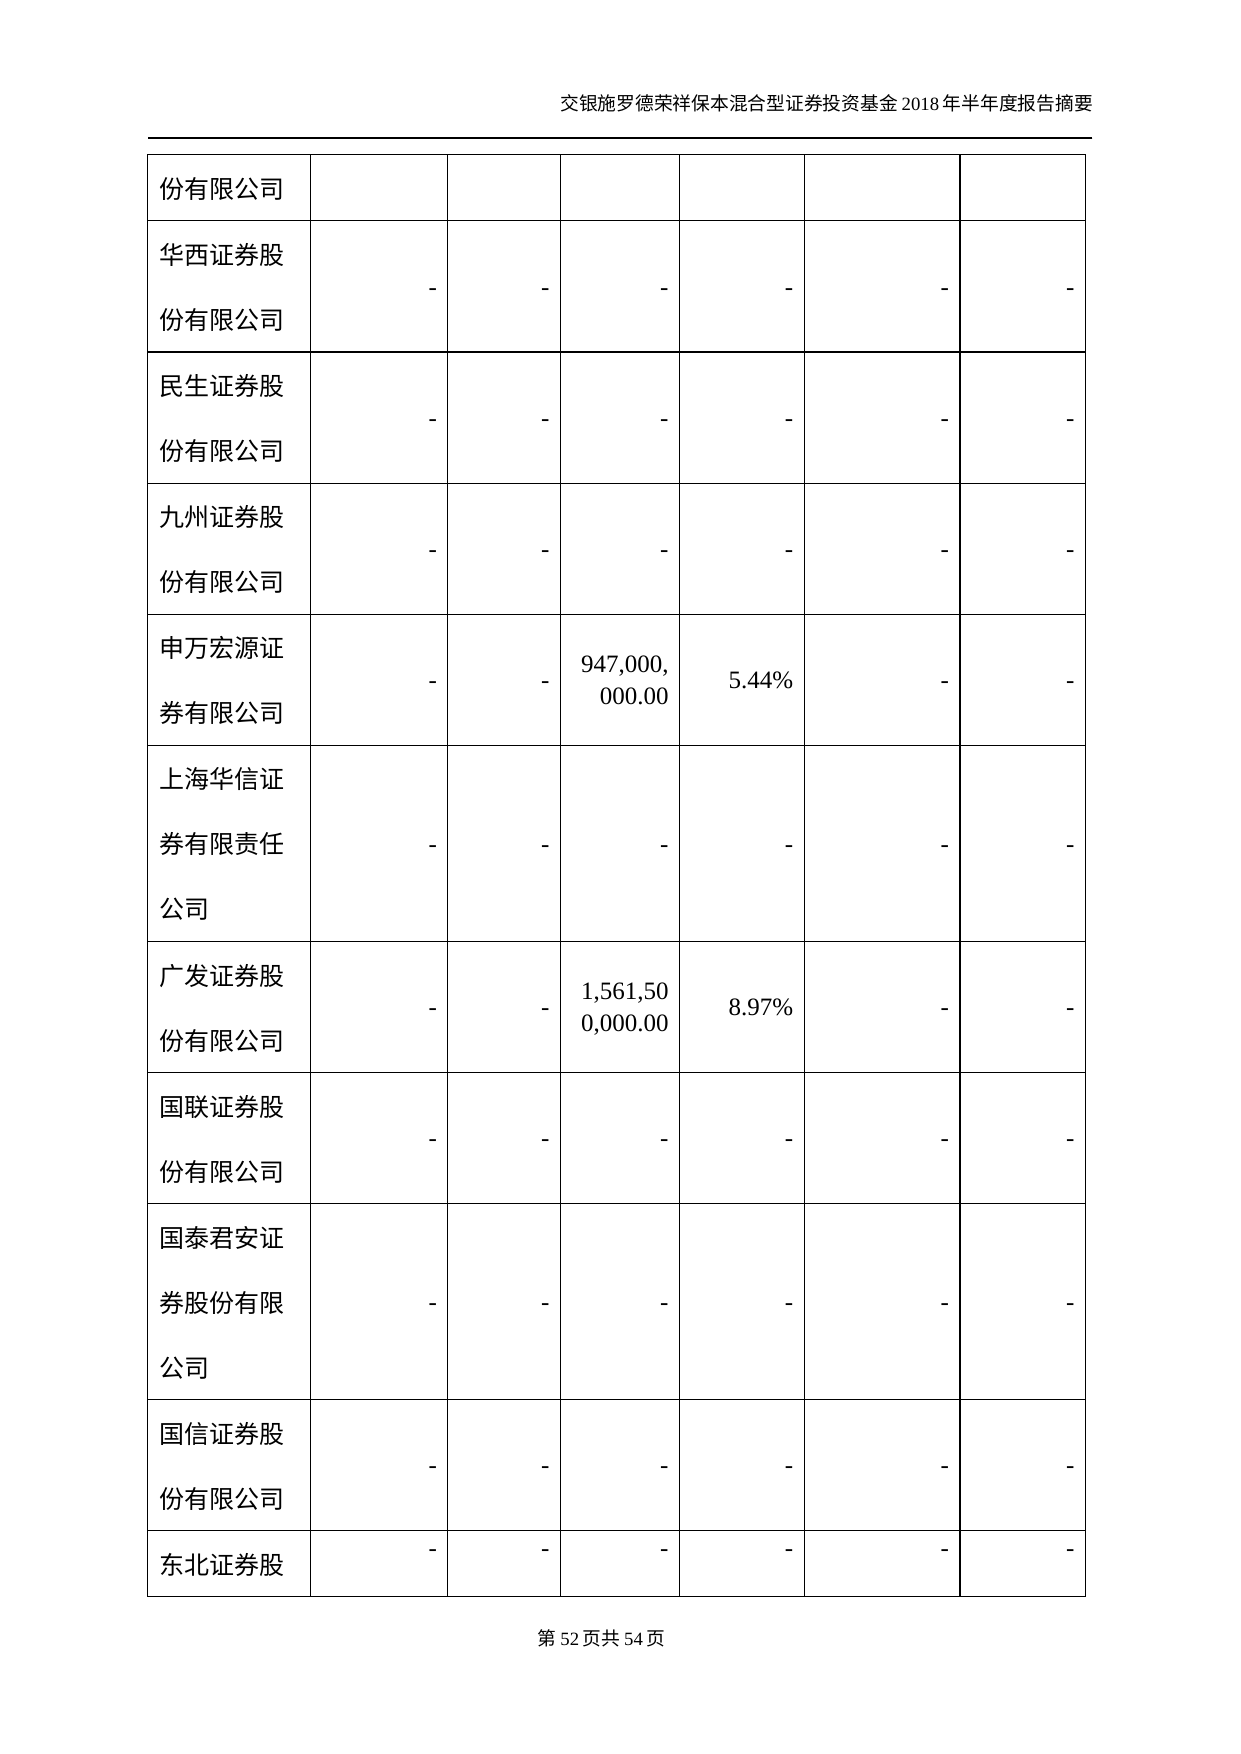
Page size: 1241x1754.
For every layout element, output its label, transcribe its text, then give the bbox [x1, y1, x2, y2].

table_cell 九州证券股份有限公司 [148, 484, 310, 613]
table_cell - [961, 484, 1085, 613]
table_cell - [961, 746, 1085, 941]
table_cell - [805, 221, 959, 351]
table_cell - [961, 615, 1085, 744]
table_cell - [961, 353, 1085, 482]
table_cell - [448, 1531, 560, 1596]
table_cell - [561, 221, 679, 351]
table_cell - [311, 1531, 447, 1596]
table_cell 东海证券股份有限公司 [148, 155, 310, 220]
table_cell - [805, 942, 959, 1072]
table_cell - [680, 1204, 804, 1399]
table_cell - [311, 484, 447, 613]
table_cell - [448, 1073, 560, 1203]
table_cell - [805, 353, 959, 482]
table_cell - [961, 942, 1085, 1072]
table_cell 民生证券股份有限公司 [148, 353, 310, 482]
table_cell 东北证券股份有限公司 [148, 1531, 310, 1596]
table_cell - [680, 1400, 804, 1530]
table_cell - [561, 746, 679, 941]
table_cell - [805, 1204, 959, 1399]
table_cell - [805, 155, 959, 220]
table_cell - [448, 746, 560, 941]
table_cell - [448, 353, 560, 482]
table_cell 947,000,000.00 [561, 615, 679, 744]
table_cell 广发证券股份有限公司 [148, 942, 310, 1072]
table_cell - [805, 1073, 959, 1203]
table_cell - [311, 155, 447, 220]
table_cell 上海华信证券有限责任公司 [148, 746, 310, 941]
table_cell - [680, 1531, 804, 1596]
table_cell 国联证券股份有限公司 [148, 1073, 310, 1203]
table_cell - [680, 1073, 804, 1203]
table_cell - [805, 615, 959, 744]
table_cell - [561, 1531, 679, 1596]
table_cell - [311, 1073, 447, 1203]
table_cell - [561, 1204, 679, 1399]
table_cell - [311, 746, 447, 941]
table_cell - [448, 942, 560, 1072]
table_cell - [805, 746, 959, 941]
table_cell - [961, 1400, 1085, 1530]
table_cell - [448, 1204, 560, 1399]
table_cell - [311, 1204, 447, 1399]
table_cell - [805, 484, 959, 613]
table_cell - [961, 155, 1085, 220]
table_cell - [311, 942, 447, 1072]
table_cell - [561, 353, 679, 482]
table_cell 申万宏源证券有限公司 [148, 615, 310, 744]
table_cell - [448, 221, 560, 351]
table_cell 5.44% [680, 615, 804, 744]
table_cell - [680, 155, 804, 220]
table_cell - [805, 1531, 959, 1596]
table_cell - [311, 221, 447, 351]
table_cell - [561, 484, 679, 613]
table_cell - [448, 615, 560, 744]
table_cell - [805, 1400, 959, 1530]
table_cell - [680, 746, 804, 941]
table_cell 国泰君安证券股份有限公司 [148, 1204, 310, 1399]
table_cell - [961, 1204, 1085, 1399]
table_cell 8.97% [680, 942, 804, 1072]
table_cell - [448, 484, 560, 613]
table_cell - [311, 353, 447, 482]
table_cell - [448, 155, 560, 220]
table_cell - [680, 353, 804, 482]
table_cell - [561, 155, 679, 220]
table_cell - [561, 1073, 679, 1203]
table_cell - [961, 1073, 1085, 1203]
table_cell - [680, 484, 804, 613]
table_cell - [680, 221, 804, 351]
table_cell - [311, 1400, 447, 1530]
table_cell 1,561,500,000.00 [561, 942, 679, 1072]
table_cell - [961, 221, 1085, 351]
table_cell - [561, 1400, 679, 1530]
table_cell 华西证券股份有限公司 [148, 221, 310, 351]
table_cell - [448, 1400, 560, 1530]
table_cell 国信证券股份有限公司 [148, 1400, 310, 1530]
table_cell - [961, 1531, 1085, 1596]
table_cell - [311, 615, 447, 744]
